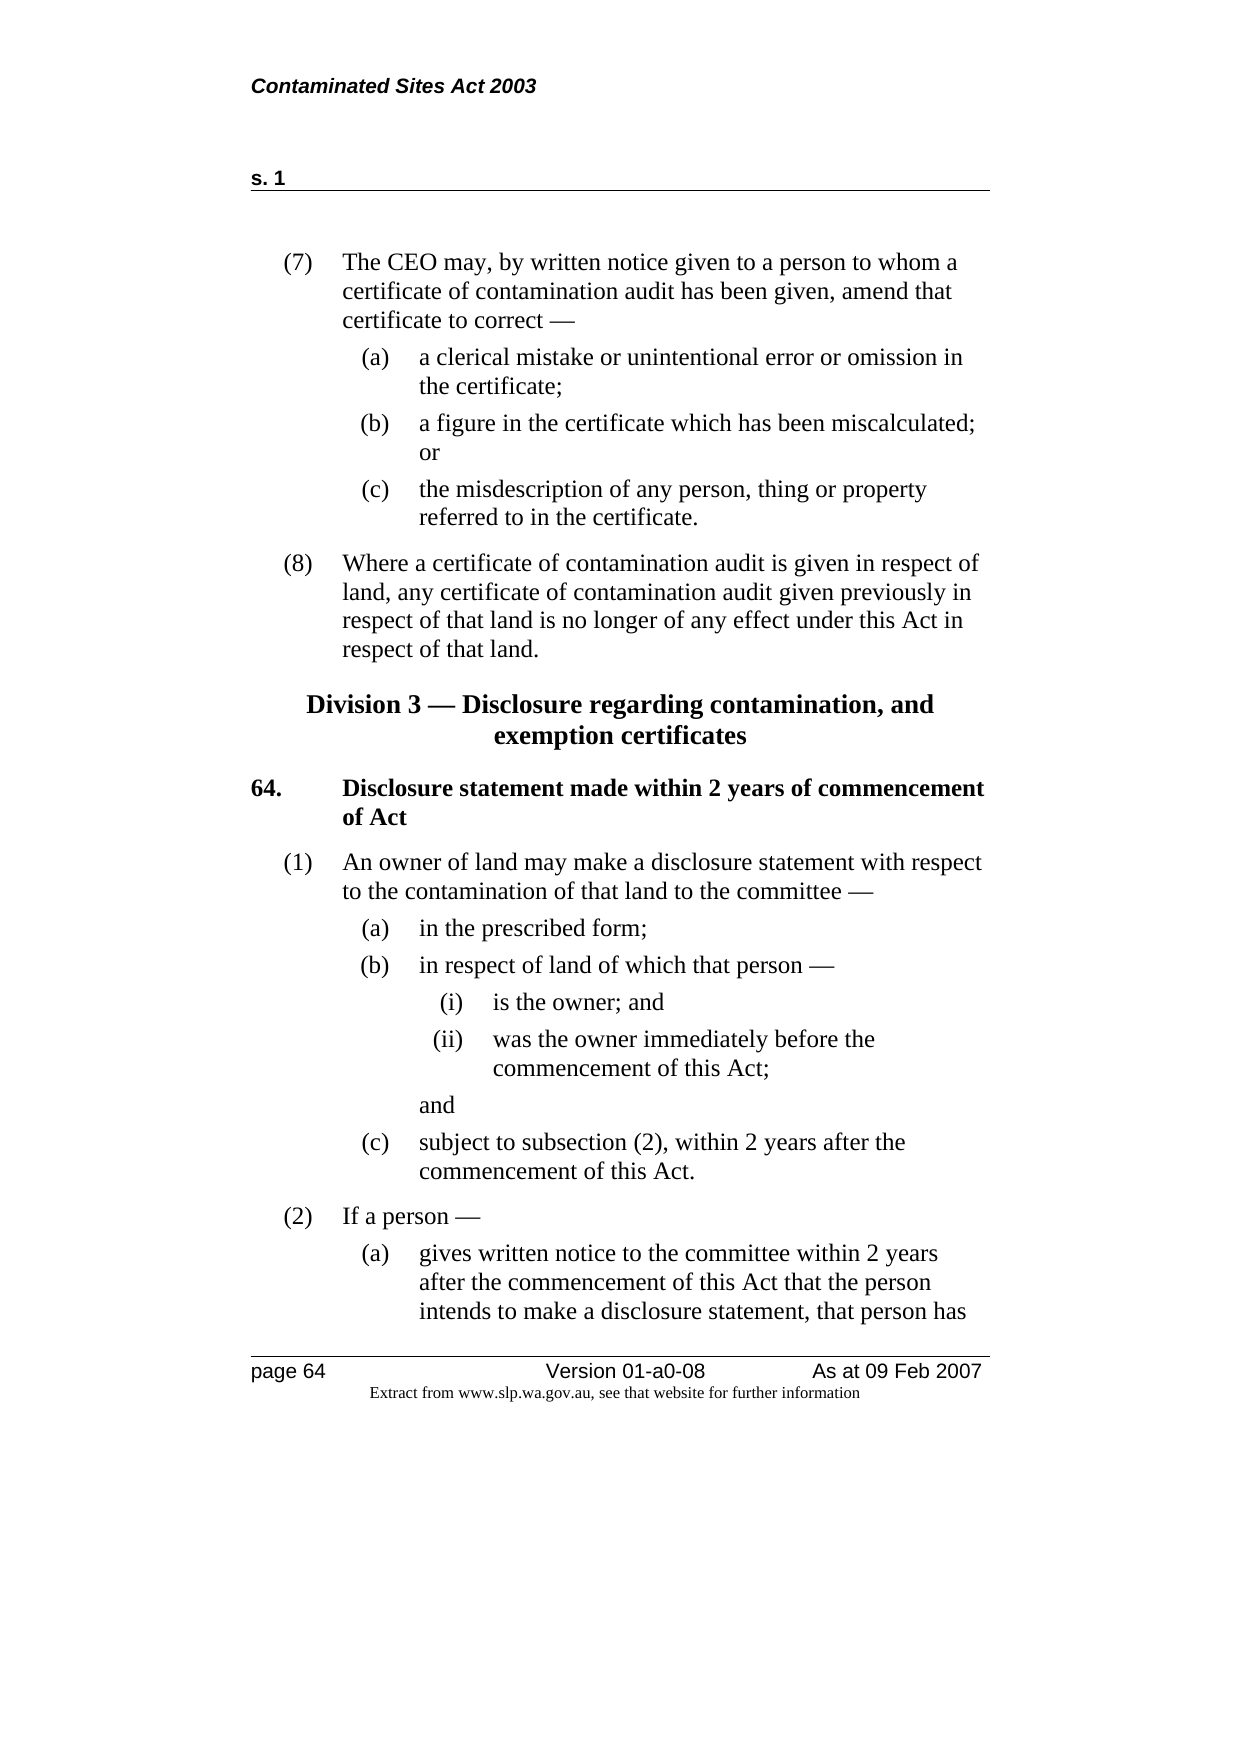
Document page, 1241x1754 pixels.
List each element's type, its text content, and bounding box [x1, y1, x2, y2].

text (1) An owner of land may make a disclosure statement with respect to the contamination of that land to the committee — [251, 847, 990, 905]
subtitle Division 3 — Disclosure regarding contamination, and exemption certificates [251, 688, 990, 750]
text (a) in the prescribed form; [251, 913, 990, 942]
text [251, 1238, 990, 1325]
text (b) a figure in the certificate which has been miscalculated; or [251, 408, 990, 465]
text and [251, 1090, 990, 1119]
text (i) is the owner; and [251, 987, 990, 1016]
text (c) subject to subsection (2), within 2 years after the commencement of this Act. [251, 1127, 990, 1185]
text (2) If a person — [251, 1201, 990, 1230]
text (c) the misdescription of any person, thing or property referred to in the certificate. [251, 474, 990, 531]
text (ii) was the owner immediately before the commencement of this Act; [251, 1024, 990, 1082]
subtitle 64. Disclosure statement made within 2 years of commencement of Act [251, 773, 990, 831]
text (a) a clerical mistake or unintentional error or omission in the certificate; [251, 342, 990, 399]
text (7) The CEO may, by written notice given to a person to whom a certificate of contamination audit has been given, amend that certificate to correct — [251, 247, 990, 334]
text (b) in respect of land of which that person — [251, 950, 990, 979]
text (8) Where a certificate of contamination audit is given in respect of land, any certificate of contamination audit given previously in respect of that land is no longer of any effect under this Act in respect of that land. [251, 548, 990, 663]
